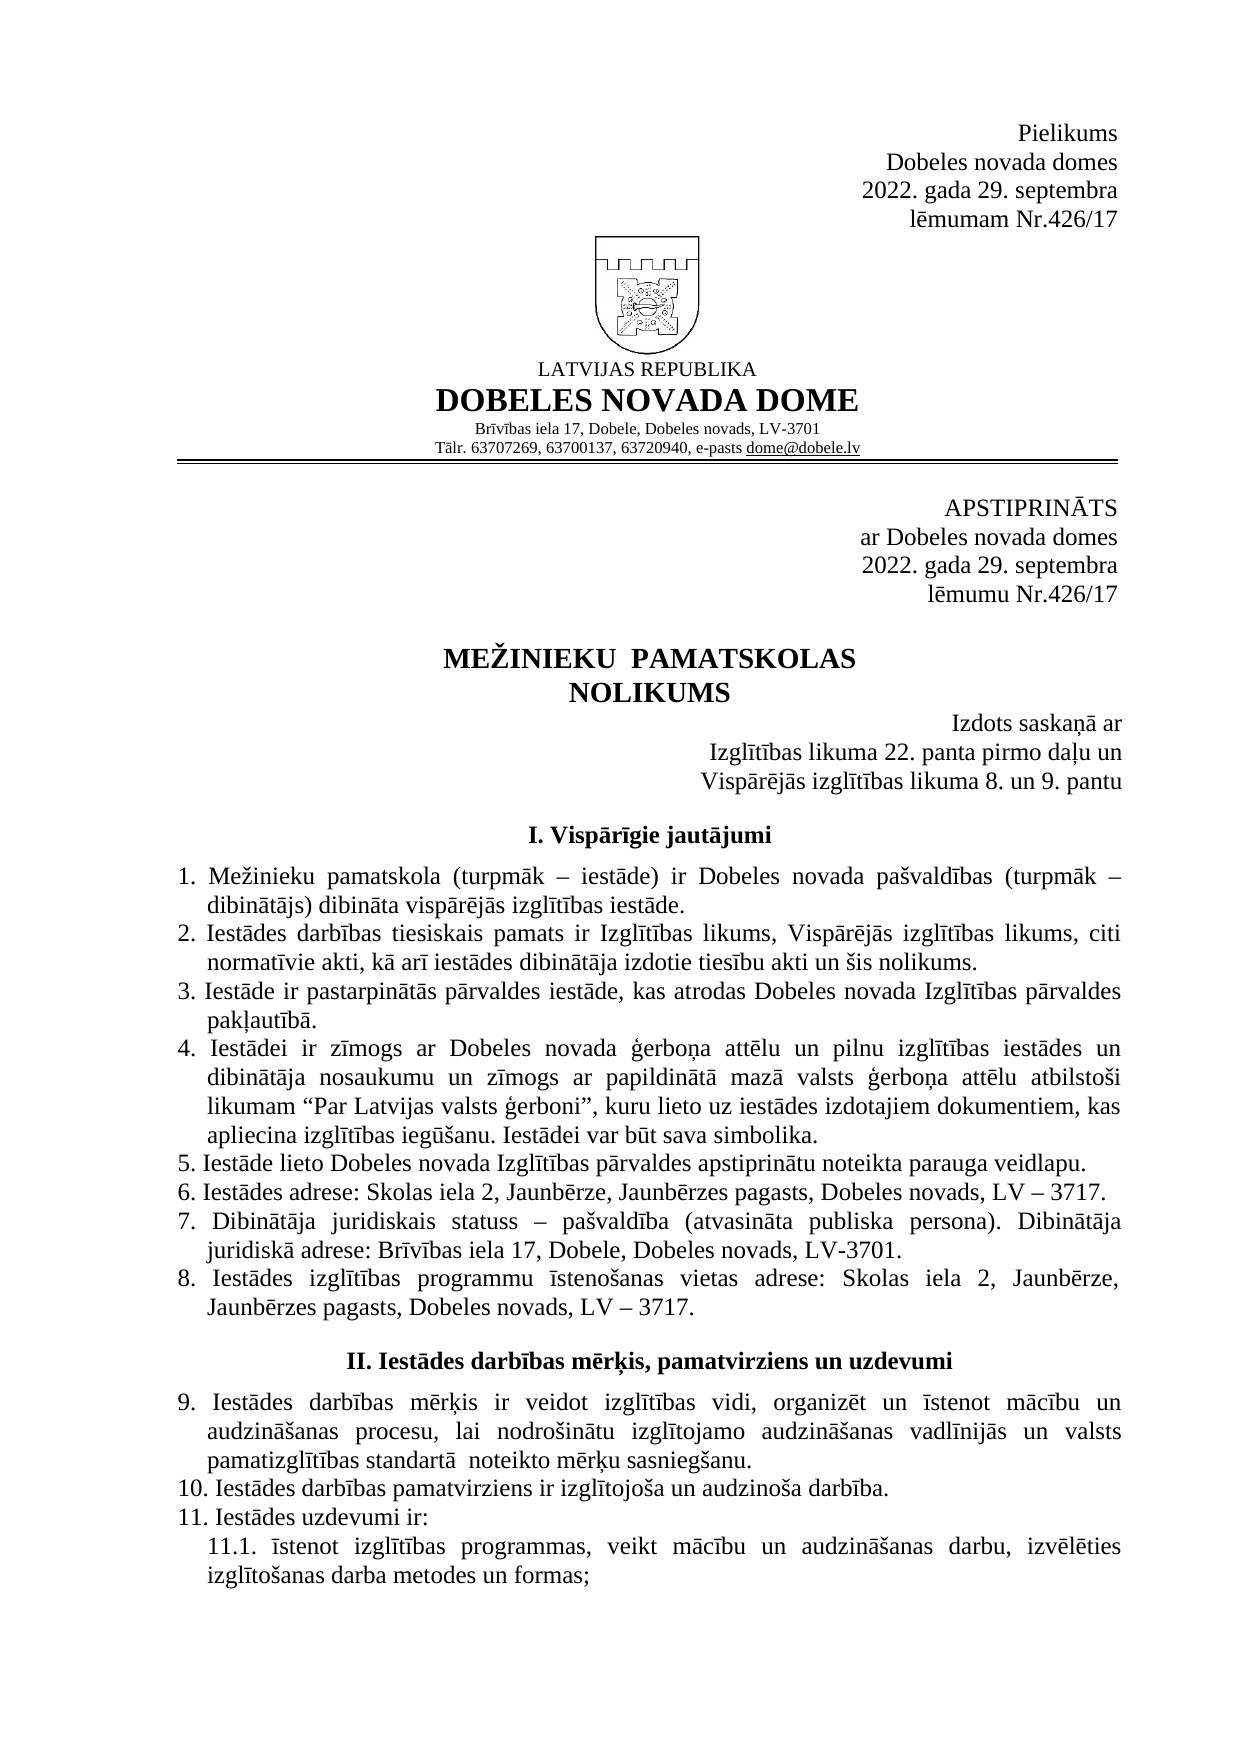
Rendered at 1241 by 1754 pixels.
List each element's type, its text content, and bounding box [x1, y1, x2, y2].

text 2022. gada 29. septembra [177, 176, 1118, 204]
text Pielikums [177, 118, 1118, 147]
text 2022. gada 29. septembra [177, 550, 1118, 579]
text 1. Mežinieku pamatskola (turpmāk – iestāde) ir Dobeles novada pašvaldības (turpmāk – dibinātājs) dibināta vispārējās izglītības iestāde. [177, 861, 1122, 918]
text NOLIKUMS [177, 675, 1122, 708]
text lēmumam Nr.426/17 [177, 204, 1118, 233]
picture [592, 233, 703, 357]
text 11.1. īstenot izglītības programmas, veikt mācību un audzināšanas darbu, izvēlēties izglītošanas darba metodes un formas; [207, 1531, 1122, 1588]
text 9. Iestādes darbības mērķis ir veidot izglītības vidi, organizēt un īstenot mācību un audzināšanas procesu, lai nodrošinātu izglītojamo audzināšanas vadlīnijās un valsts pamatizglītības standartā noteikto mērķu sasniegšanu. [177, 1387, 1122, 1473]
text 2. Iestādes darbības tiesiskais pamats ir Izglītības likums, Vispārējās izglītības likums, citi normatīvie akti, kā arī iestādes dibinātāja izdotie tiesību akti un šis nolikums. [177, 918, 1122, 976]
text MEŽINIEKU PAMATSKOLAS [177, 641, 1122, 675]
text 5. Iestāde lieto Dobeles novada Izglītības pārvaldes apstiprinātu noteikta parauga veidlapu. [177, 1148, 1122, 1177]
text II. Iestādes darbības mērķis, pamatvirziens un uzdevumi [177, 1346, 1122, 1375]
text APSTIPRINĀTS [177, 493, 1118, 522]
text 7. Dibinātāja juridiskais statuss – pašvaldība (atvasināta publiska persona). Dibinātāja juridiskā adrese: Brīvības iela 17, Dobele, Dobeles novads, LV-3701. [177, 1206, 1122, 1263]
text Izglītības likuma 22. panta pirmo daļu un [177, 737, 1122, 766]
text Brīvības iela 17, Dobele, Dobeles novads, LV-3701 [177, 419, 1118, 438]
text DOBELES NOVADA DOME [177, 381, 1118, 419]
text 3. Iestāde ir pastarpinātās pārvaldes iestāde, kas atrodas Dobeles novada Izglītības pārvaldes pakļautībā. [177, 976, 1122, 1033]
text Vispārējās izglītības likuma 8. un 9. pantu [177, 766, 1122, 795]
text LATVIJAS REPUBLIKA [177, 357, 1118, 381]
text 6. Iestādes adrese: Skolas iela 2, Jaunbērze, Jaunbērzes pagasts, Dobeles novads, LV – 3717. [177, 1177, 1119, 1206]
text lēmumu Nr.426/17 [177, 579, 1118, 608]
text 11. Iestādes uzdevumi ir: [177, 1502, 1122, 1531]
text Tālr. 63707269, 63700137, 63720940, e-pasts dome@dobele.lv [177, 438, 1118, 459]
text 10. Iestādes darbības pamatvirziens ir izglītojoša un audzinoša darbība. [177, 1473, 1122, 1502]
text ar Dobeles novada domes [177, 522, 1118, 550]
text Izdots saskaņā ar [177, 708, 1122, 737]
text Dobeles novada domes [177, 147, 1118, 176]
text 8. Iestādes izglītības programmu īstenošanas vietas adrese: Skolas iela 2, Jaunbērze, Jaunbērzes pagasts, Dobeles novads, LV – 3717. [177, 1263, 1119, 1321]
text I. Vispārīgie jautājumi [177, 820, 1122, 848]
text 4. Iestādei ir zīmogs ar Dobeles novada ģerboņa attēlu un pilnu izglītības iestādes un dibinātāja nosaukumu un zīmogs ar papildinātā mazā valsts ģerboņa attēlu atbilstoši likumam “Par Latvijas valsts ģerboni”, kuru lieto uz iestādes izdotajiem dokumentiem, kas apliecina izglītības iegūšanu. Iestādei var būt sava simbolika. [177, 1033, 1122, 1148]
